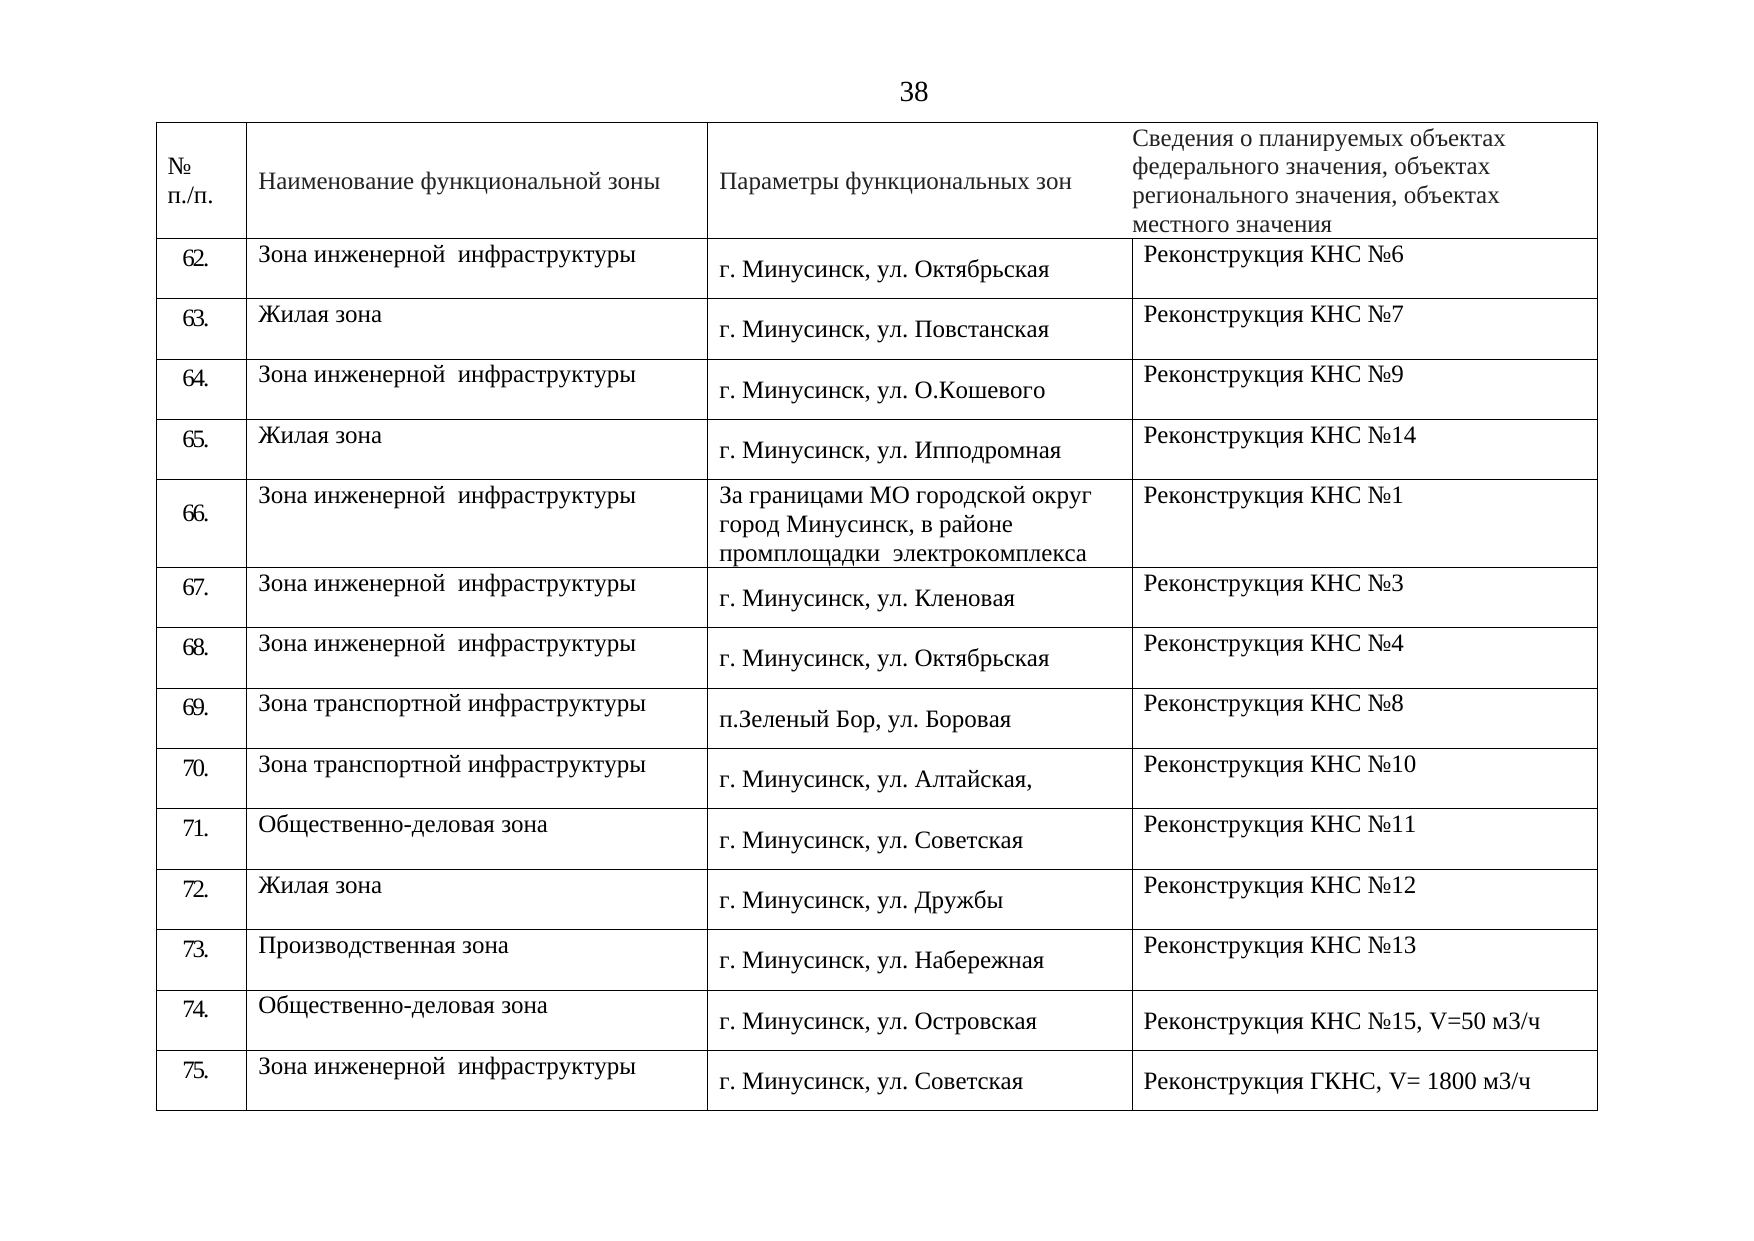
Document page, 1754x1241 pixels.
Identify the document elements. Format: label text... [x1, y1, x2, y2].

table_cell Реконструкция КНС №4 [1133, 628, 1597, 687]
table_cell п.Зеленый Бор, ул. Боровая [708, 689, 1132, 748]
table_cell [157, 628, 246, 687]
table_cell г. Минусинск, ул. О.Кошевого [708, 360, 1132, 419]
table_header № п./п. [157, 123, 246, 238]
table_cell г. Минусинск, ул. Алтайская, [708, 749, 1132, 808]
table_cell Реконструкция КНС №13 [1133, 930, 1597, 989]
table_cell Общественно-деловая зона [247, 991, 707, 1050]
table_cell Зона транспортной инфраструктуры [247, 689, 707, 748]
table_cell Реконструкция КНС №8 [1133, 689, 1597, 748]
table_cell Реконструкция КНС №15, V=50 м3/ч [1133, 991, 1597, 1050]
table_cell [157, 930, 246, 989]
table_cell Зона инженерной инфраструктуры [247, 568, 707, 627]
table_cell г. Минусинск, ул. Дружбы [708, 870, 1132, 929]
table_cell [157, 689, 246, 748]
table_cell Реконструкция КНС №6 [1133, 239, 1597, 298]
table_cell Реконструкция КНС №10 [1133, 749, 1597, 808]
table_cell г. Минусинск, ул. Кленовая [708, 568, 1132, 627]
table_cell Реконструкция КНС №11 [1133, 809, 1597, 869]
table_cell [157, 568, 246, 627]
table_cell г. Минусинск, ул. Октябрьская [708, 239, 1132, 298]
table_cell г. Минусинск, ул. Советская [708, 809, 1132, 869]
table_cell Зона инженерной инфраструктуры [247, 628, 707, 687]
table_cell г. Минусинск, ул. Островская [708, 991, 1132, 1050]
table_cell [157, 870, 246, 929]
table_cell Зона инженерной инфраструктуры [247, 239, 707, 298]
table_cell Реконструкция КНС №12 [1133, 870, 1597, 929]
table_cell г. Минусинск, ул. Ипподромная [708, 420, 1132, 479]
table_cell Реконструкция КНС №7 [1133, 299, 1597, 358]
table_cell Зона транспортной инфраструктуры [247, 749, 707, 808]
table_cell Жилая зона [247, 870, 707, 929]
table_cell [157, 420, 246, 479]
table_header Параметры функциональных зон [708, 123, 1132, 238]
table_cell [157, 991, 246, 1050]
table_cell Реконструкция КНС №14 [1133, 420, 1597, 479]
table_cell г. Минусинск, ул. Октябрьская [708, 628, 1132, 687]
table_cell Производственная зона [247, 930, 707, 989]
table_cell Зона инженерной инфраструктуры [247, 480, 707, 567]
table_cell [157, 749, 246, 808]
table_cell Реконструкция КНС №3 [1133, 568, 1597, 627]
table_cell [157, 239, 246, 298]
table_cell Зона инженерной инфраструктуры [247, 1051, 707, 1110]
table_header Наименование функциональной зоны [247, 123, 707, 238]
table_cell За границами МО городской округ город Минусинск, в районе промплощадки электрокомплекса [708, 480, 1132, 567]
table_cell [157, 480, 246, 567]
table_header Сведения о планируемых объектах федерального значения, объектах регионального значения, объектах местного значения [1332, 123, 1597, 238]
table_cell Реконструкция КНС №9 [1133, 360, 1597, 419]
table_cell г. Минусинск, ул. Набережная [708, 930, 1132, 989]
table_cell [157, 360, 246, 419]
table_cell [157, 809, 246, 869]
table_cell Жилая зона [247, 420, 707, 479]
table_cell Реконструкция КНС №1 [1133, 480, 1597, 567]
table_cell Реконструкция ГКНС, V= 1800 м3/ч [1133, 1051, 1597, 1110]
table_cell [157, 1051, 246, 1110]
table_cell г. Минусинск, ул. Повстанская [708, 299, 1132, 358]
table_cell г. Минусинск, ул. Советская [708, 1051, 1132, 1110]
table_cell Жилая зона [247, 299, 707, 358]
table_cell Общественно-деловая зона [247, 809, 707, 869]
table_cell Зона инженерной инфраструктуры [247, 360, 707, 419]
table_cell [157, 299, 246, 358]
